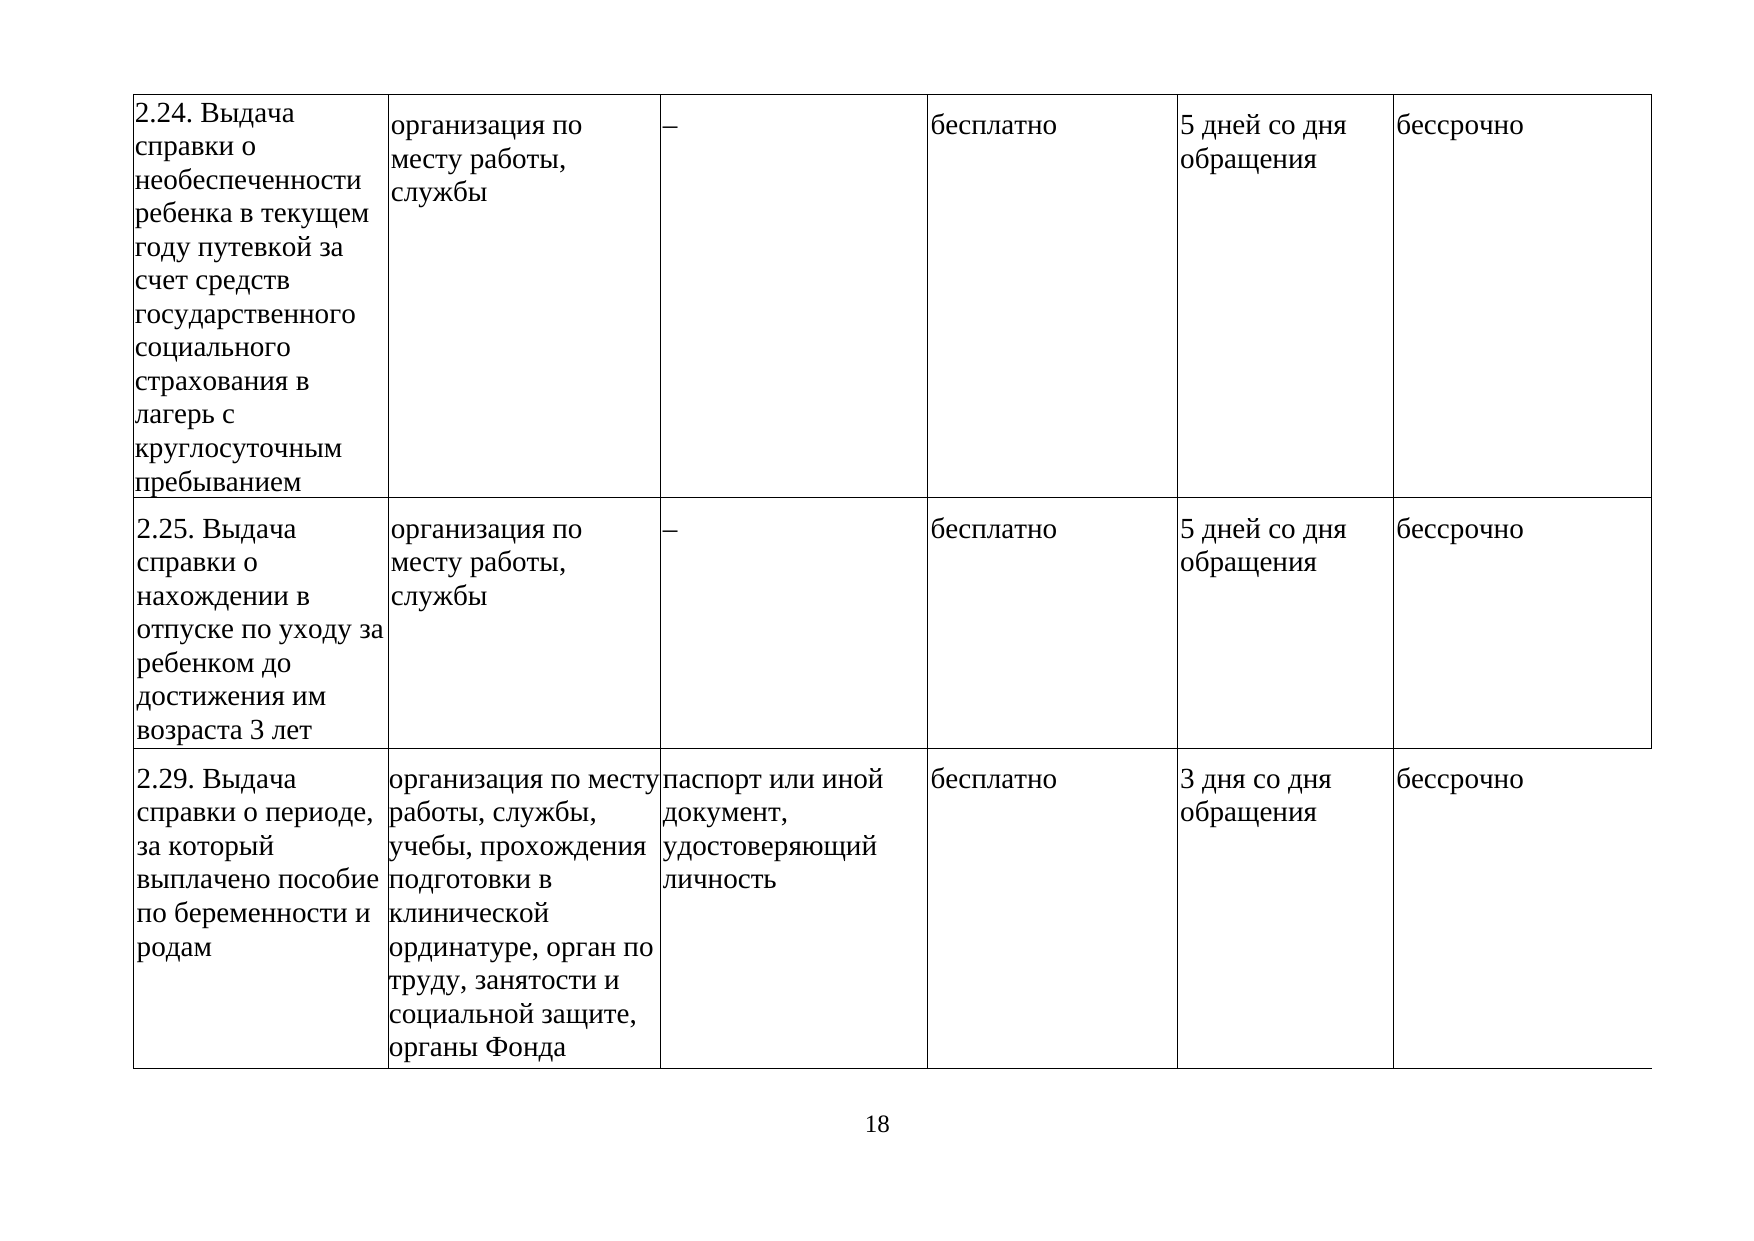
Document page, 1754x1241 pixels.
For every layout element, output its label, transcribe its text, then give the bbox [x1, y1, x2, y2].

table_cell бессрочно [1394, 749, 1652, 1068]
table_cell бессрочно [1394, 95, 1651, 497]
table_cell организация по месту работы, службы [389, 95, 660, 497]
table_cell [389, 749, 660, 1068]
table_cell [1178, 749, 1393, 1068]
table_cell 2.24. Выдача справки о необеспеченности ребенка в текущем году путевкой за счет средств государственного социального страхования в лагерь с круглосуточным пребыванием [134, 95, 388, 497]
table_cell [134, 749, 388, 1068]
table_cell бессрочно [1394, 498, 1651, 747]
table_cell 2.25. Выдача справки о нахождении в отпуске по уходу за ребенком до достижения им возраста 3 лет [134, 498, 388, 747]
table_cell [661, 749, 927, 1068]
table_cell бесплатно [928, 498, 1177, 747]
table_cell – [661, 498, 927, 747]
table_cell – [661, 95, 927, 497]
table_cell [1178, 95, 1393, 497]
table_cell бесплатно [928, 95, 1177, 497]
table_cell организация по месту работы, службы [389, 498, 660, 747]
table_cell бесплатно [928, 749, 1177, 1068]
table_cell 5 дней со дня обращения [1178, 498, 1393, 747]
